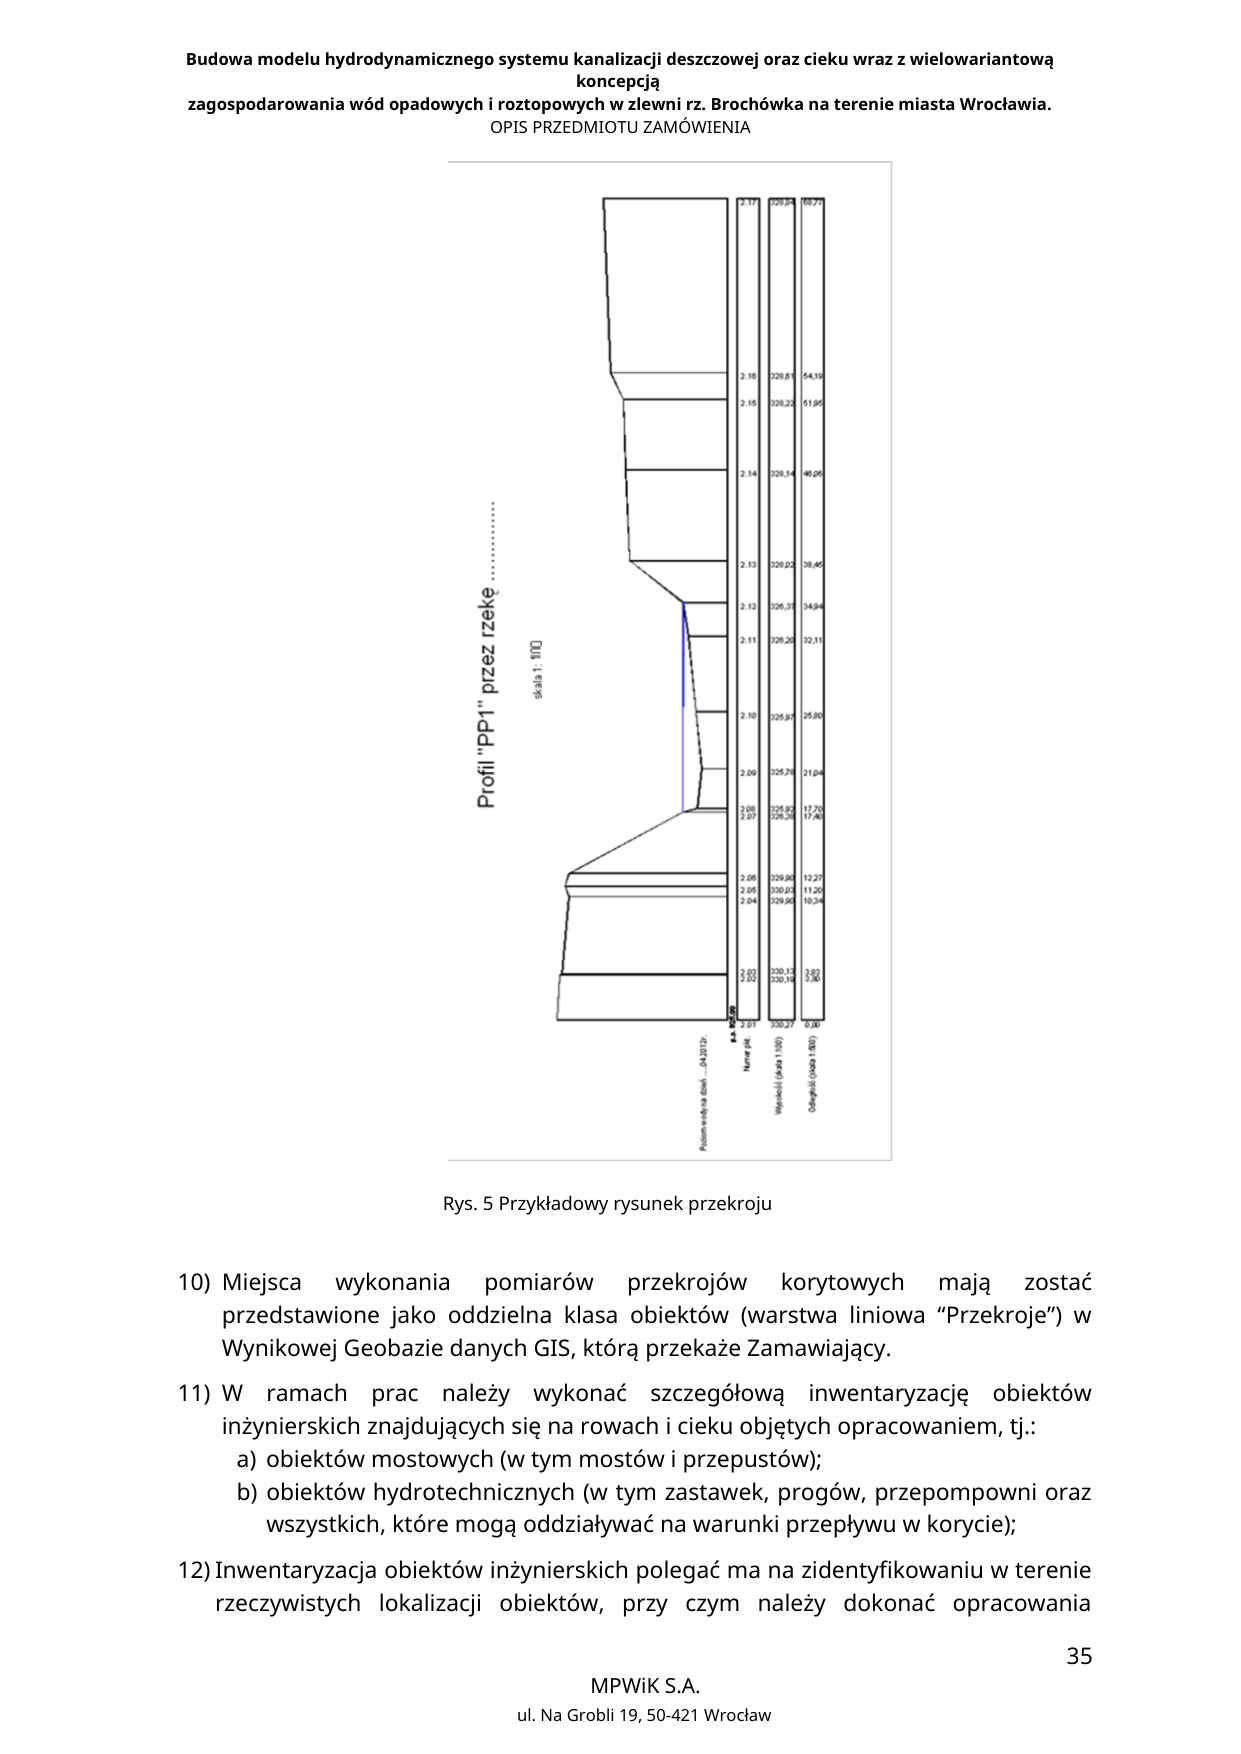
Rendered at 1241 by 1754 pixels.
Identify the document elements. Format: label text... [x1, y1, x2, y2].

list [177, 1554, 1092, 1618]
list Miejsca wykonania pomiarów przekrojów korytowych mają zostać przedstawione jako oddzielna klasa obiektów (warstwa liniowa “Przekroje”) w Wynikowej Geobazie danych GIS, którą przekaże Zamawiający. [177, 1266, 1092, 1363]
text Rys. 5 Przykładowy rysunek przekroju [369, 1190, 1092, 1215]
picture [447, 160, 897, 1161]
list W ramach prac należy wykonać szczegółową inwentaryzację obiektów inżynierskich znajdujących się na rowach i cieku objętych opracowaniem, tj.: [177, 1377, 1092, 1441]
list obiektów mostowych (w tym mostów i przepustów); [236, 1443, 1092, 1474]
list obiektów hydrotechnicznych (w tym zastawek, progów, przepompowni oraz wszystkich, które mogą oddziaływać na warunki przepływu w korycie); [236, 1476, 1092, 1539]
